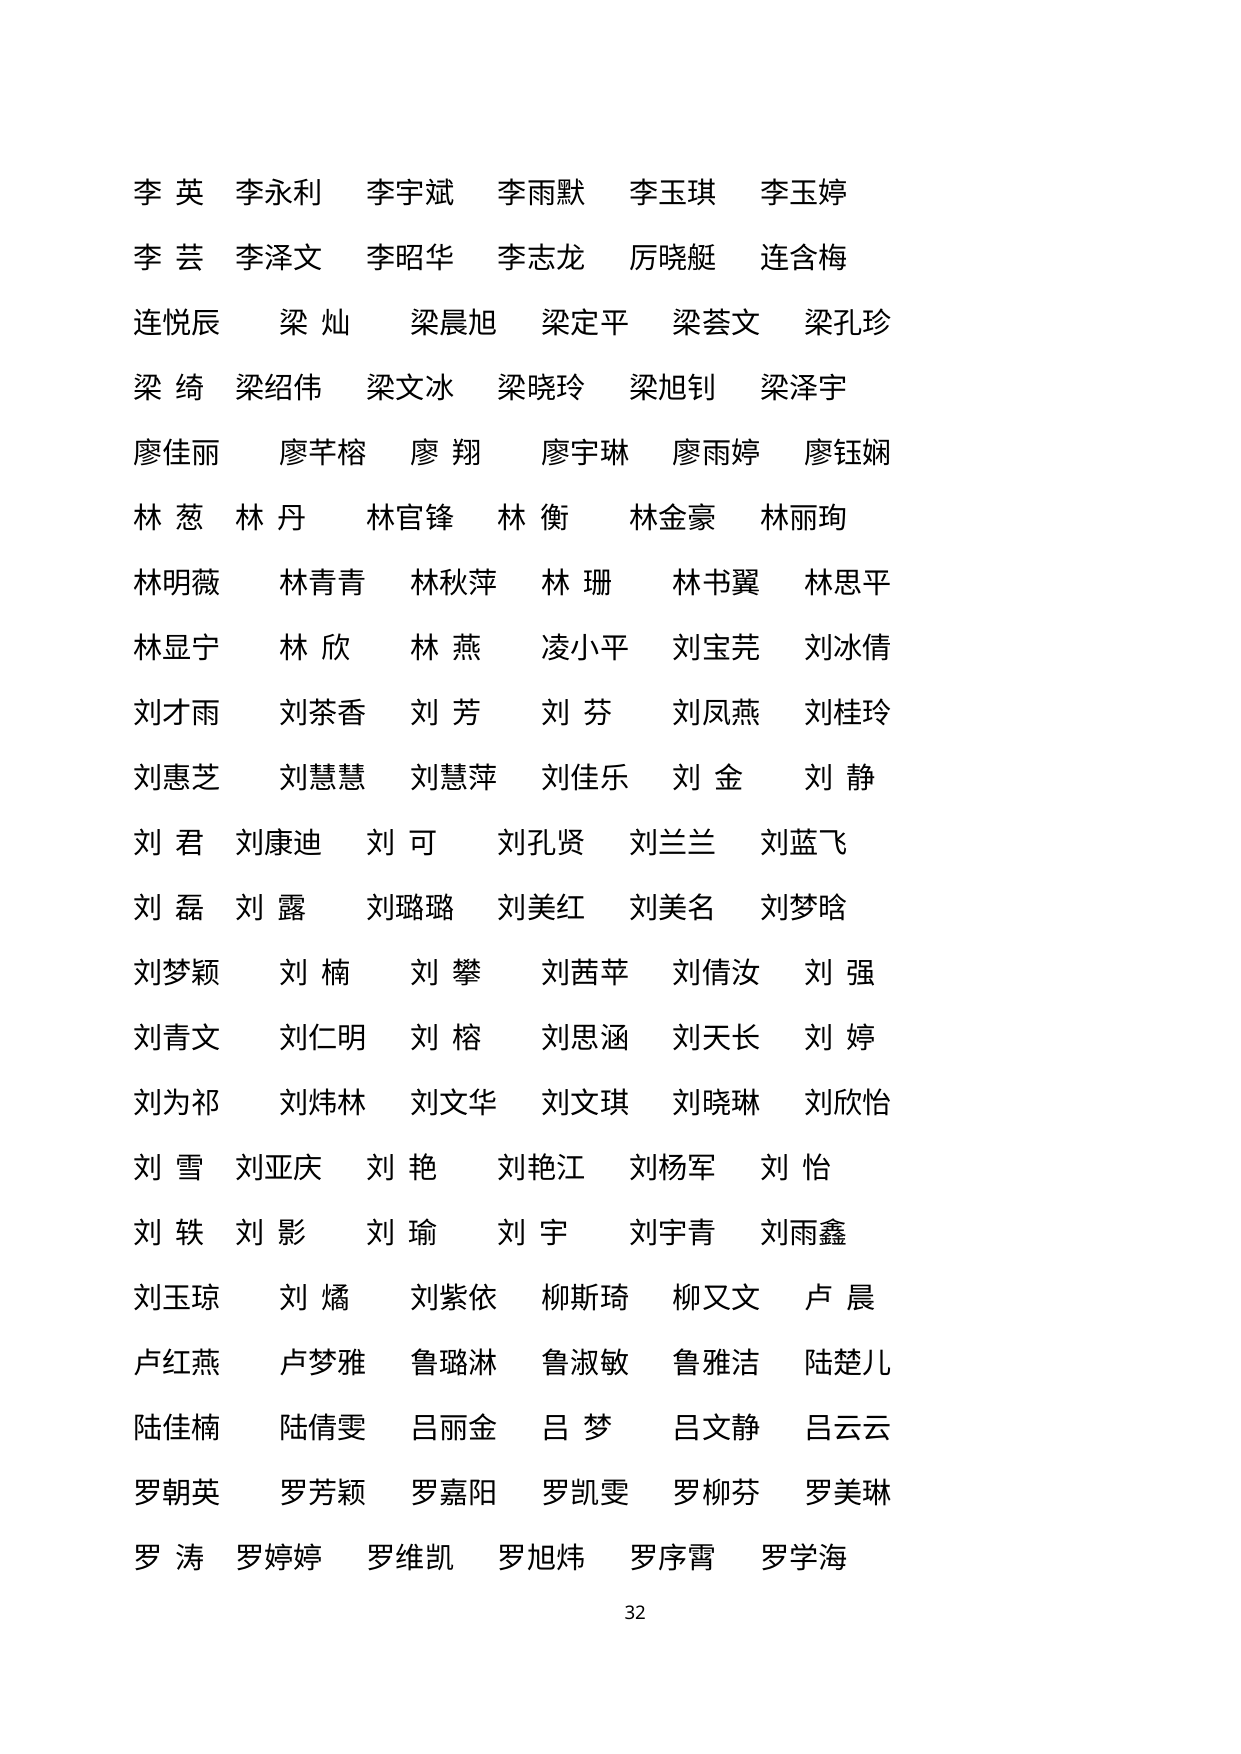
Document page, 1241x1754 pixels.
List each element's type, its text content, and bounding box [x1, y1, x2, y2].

text 林 葱 林 丹 林官锋 林 衡 林金豪 林丽珣 [133, 484, 1100, 549]
text 刘 雪 刘亚庆 刘 艳 刘艳江 刘杨军 刘 怡 [133, 1134, 1100, 1199]
text 卢红燕 卢梦雅 鲁璐淋 鲁淑敏 鲁雅洁 陆楚儿 [133, 1329, 1100, 1394]
text 连悦辰 梁 灿 梁晨旭 梁定平 梁荟文 梁孔珍 [133, 289, 1100, 354]
text 刘 轶 刘 影 刘 瑜 刘 宇 刘宇青 刘雨鑫 [133, 1199, 1100, 1264]
text 刘为祁 刘炜林 刘文华 刘文琪 刘晓琳 刘欣怡 [133, 1069, 1100, 1134]
text 刘玉琼 刘 燏 刘紫依 柳斯琦 柳又文 卢 晨 [133, 1264, 1100, 1329]
text 刘青文 刘仁明 刘 榕 刘思涵 刘天长 刘 婷 [133, 1004, 1100, 1069]
text 罗朝英 罗芳颖 罗嘉阳 罗凯雯 罗柳芬 罗美琳 [133, 1459, 1100, 1524]
text 李 英 李永利 李宇斌 李雨默 李玉琪 李玉婷 [133, 159, 1100, 224]
text 梁 绮 梁绍伟 梁文冰 梁晓玲 梁旭钊 梁泽宇 [133, 354, 1100, 419]
text 李 芸 李泽文 李昭华 李志龙 厉晓艇 连含梅 [133, 224, 1100, 289]
text 林显宁 林 欣 林 燕 凌小平 刘宝芫 刘冰倩 [133, 614, 1100, 679]
text 廖佳丽 廖芊榕 廖 翔 廖宇琳 廖雨婷 廖钰娴 [133, 419, 1100, 484]
text 林明薇 林青青 林秋萍 林 珊 林书翼 林思平 [133, 549, 1100, 614]
text 刘才雨 刘茶香 刘 芳 刘 芬 刘凤燕 刘桂玲 [133, 679, 1100, 744]
text 罗 涛 罗婷婷 罗维凯 罗旭炜 罗序霄 罗学海 [133, 1524, 1100, 1589]
text 刘 君 刘康迪 刘 可 刘孔贤 刘兰兰 刘蓝飞 [133, 809, 1100, 874]
text 刘 磊 刘 露 刘璐璐 刘美红 刘美名 刘梦晗 [133, 874, 1100, 939]
text 陆佳楠 陆倩雯 吕丽金 吕 梦 吕文静 吕云云 [133, 1394, 1100, 1459]
text 刘惠芝 刘慧慧 刘慧萍 刘佳乐 刘 金 刘 静 [133, 744, 1100, 809]
text 刘梦颖 刘 楠 刘 攀 刘茜苹 刘倩汝 刘 强 [133, 939, 1100, 1004]
